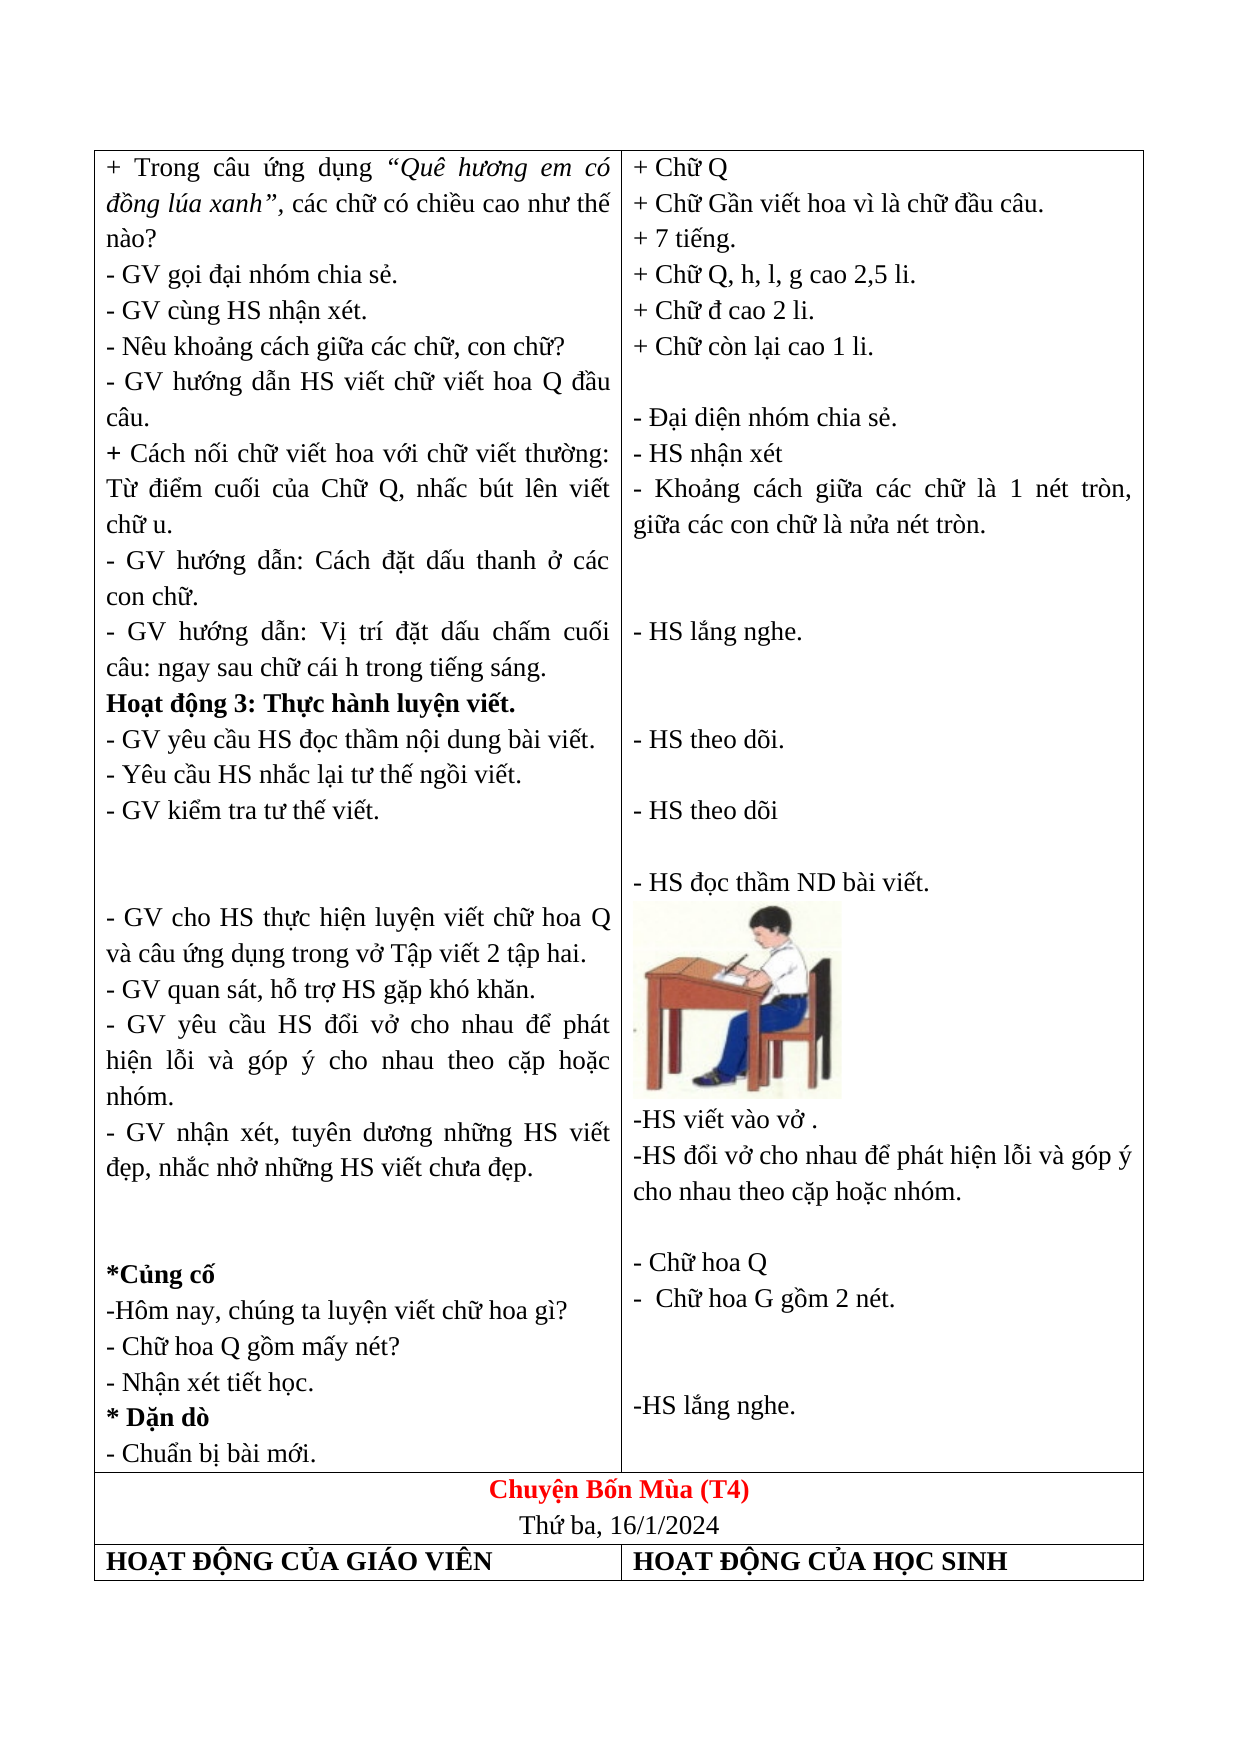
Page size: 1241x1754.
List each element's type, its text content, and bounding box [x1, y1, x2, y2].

table_cell HOẠT ĐỘNG CỦA GIÁO VIÊN [95, 1545, 621, 1580]
table_cell Chuyện Bốn Mùa (T4) Thứ ba, 16/1/2024 [95, 1473, 1143, 1544]
table_cell HOẠT ĐỘNG CỦA HỌC SINH [622, 1545, 1143, 1580]
picture [632, 901, 842, 1099]
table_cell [622, 151, 1143, 1472]
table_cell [95, 151, 621, 1472]
